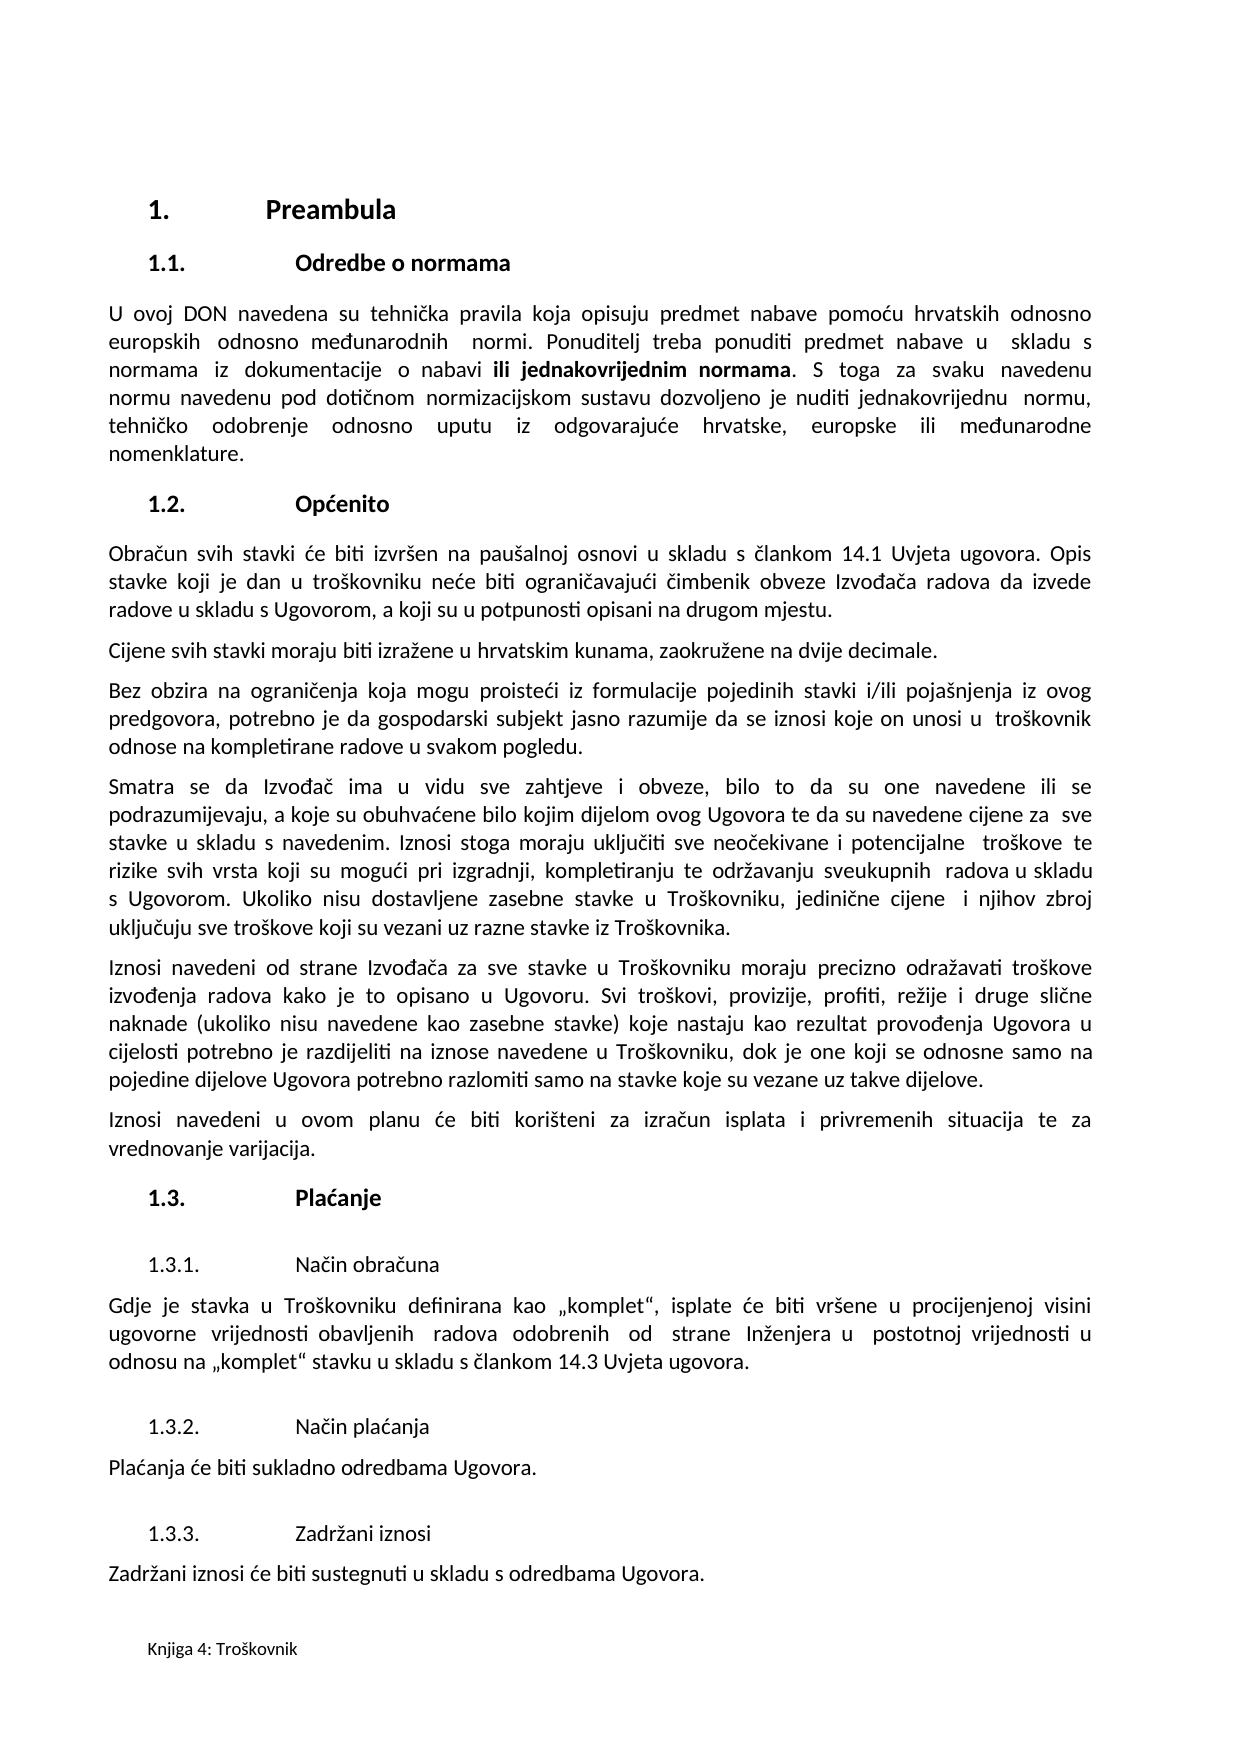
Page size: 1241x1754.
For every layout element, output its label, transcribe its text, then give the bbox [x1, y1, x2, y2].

subtitle Preambula [147, 191, 1134, 226]
subtitle Odredbe o normama [147, 248, 1134, 278]
text Gdje je stavka u Troškovniku definirana kao „komplet“, isplate će biti vršene u procijenjenoj visini ugovorne vrijednosti obavljenih radova odobrenih od strane Inženjera u postotnoj vrijednosti u odnosu na „komplet“ stavku u skladu s člankom 14.3 Uvjeta ugovora. [108, 1291, 1092, 1375]
text Iznosi navedeni u ovom planu će biti korišteni za izračun isplata i privremenih situacija te za vrednovanje varijacija. [108, 1106, 1092, 1162]
list Zadržani iznosi [147, 1519, 1134, 1547]
text U ovoj DON navedena su tehnička pravila koja opisuju predmet nabave pomoću hrvatskih odnosno europskih odnosno međunarodnih normi. Ponuditelj treba ponuditi predmet nabave u skladu s normama iz dokumentacije o nabavi ili jednakovrijednim normama. S toga za svaku navedenu normu navedenu pod dotičnom normizacijskom sustavu dozvoljeno je nuditi jednakovrijednu normu, tehničko odobrenje odnosno uputu iz odgovarajuće hrvatske, europske ili međunarodne nomenklature. [108, 299, 1092, 467]
subtitle Plaćanje [147, 1182, 1134, 1213]
list Način obračuna [147, 1250, 1134, 1278]
text Smatra se da Izvođač ima u vidu sve zahtjeve i obveze, bilo to da su one navedene ili se podrazumijevaju, a koje su obuhvaćene bilo kojim dijelom ovog Ugovora te da su navedene cijene za sve stavke u skladu s navedenim. Iznosi stoga moraju uključiti sve neočekivane i potencijalne troškove te rizike svih vrsta koji su mogući pri izgradnji, kompletiranju te održavanju sveukupnih radova u skladu s Ugovorom. Ukoliko nisu dostavljene zasebne stavke u Troškovniku, jedinične cijene i njihov zbroj uključuju sve troškove koji su vezani uz razne stavke iz Troškovnika. [108, 772, 1093, 941]
subtitle Općenito [147, 488, 1134, 519]
text Bez obzira na ograničenja koja mogu proisteći iz formulacije pojedinih stavki i/ili pojašnjenja iz ovog predgovora, potrebno je da gospodarski subjekt jasno razumije da se iznosi koje on unosi u troškovnik odnose na kompletirane radove u svakom pogledu. [108, 676, 1092, 760]
text Zadržani iznosi će biti sustegnuti u skladu s odredbama Ugovora. [108, 1559, 1134, 1587]
text Iznosi navedeni od strane Izvođača za sve stavke u Troškovniku moraju precizno odražavati troškove izvođenja radova kako je to opisano u Ugovoru. Svi troškovi, provizije, profiti, režije i druge slične naknade (ukoliko nisu navedene kao zasebne stavke) koje nastaju kao rezultat provođenja Ugovora u cijelosti potrebno je razdijeliti na iznose navedene u Troškovniku, dok je one koji se odnosne samo na pojedine dijelove Ugovora potrebno razlomiti samo na stavke koje su vezane uz takve dijelove. [108, 953, 1093, 1093]
list Način plaćanja [147, 1412, 1134, 1440]
text Obračun svih stavki će biti izvršen na paušalnoj osnovi u skladu s člankom 14.1 Uvjeta ugovora. Opis stavke koji je dan u troškovniku neće biti ograničavajući čimbenik obveze Izvođača radova da izvede radove u skladu s Ugovorom, a koji su u potpunosti opisani na drugom mjestu. [108, 539, 1091, 623]
text Cijene svih stavki moraju biti izražene u hrvatskim kunama, zaokružene na dvije decimale. [108, 636, 1134, 664]
text Plaćanja će biti sukladno odredbama Ugovora. [108, 1453, 1134, 1481]
